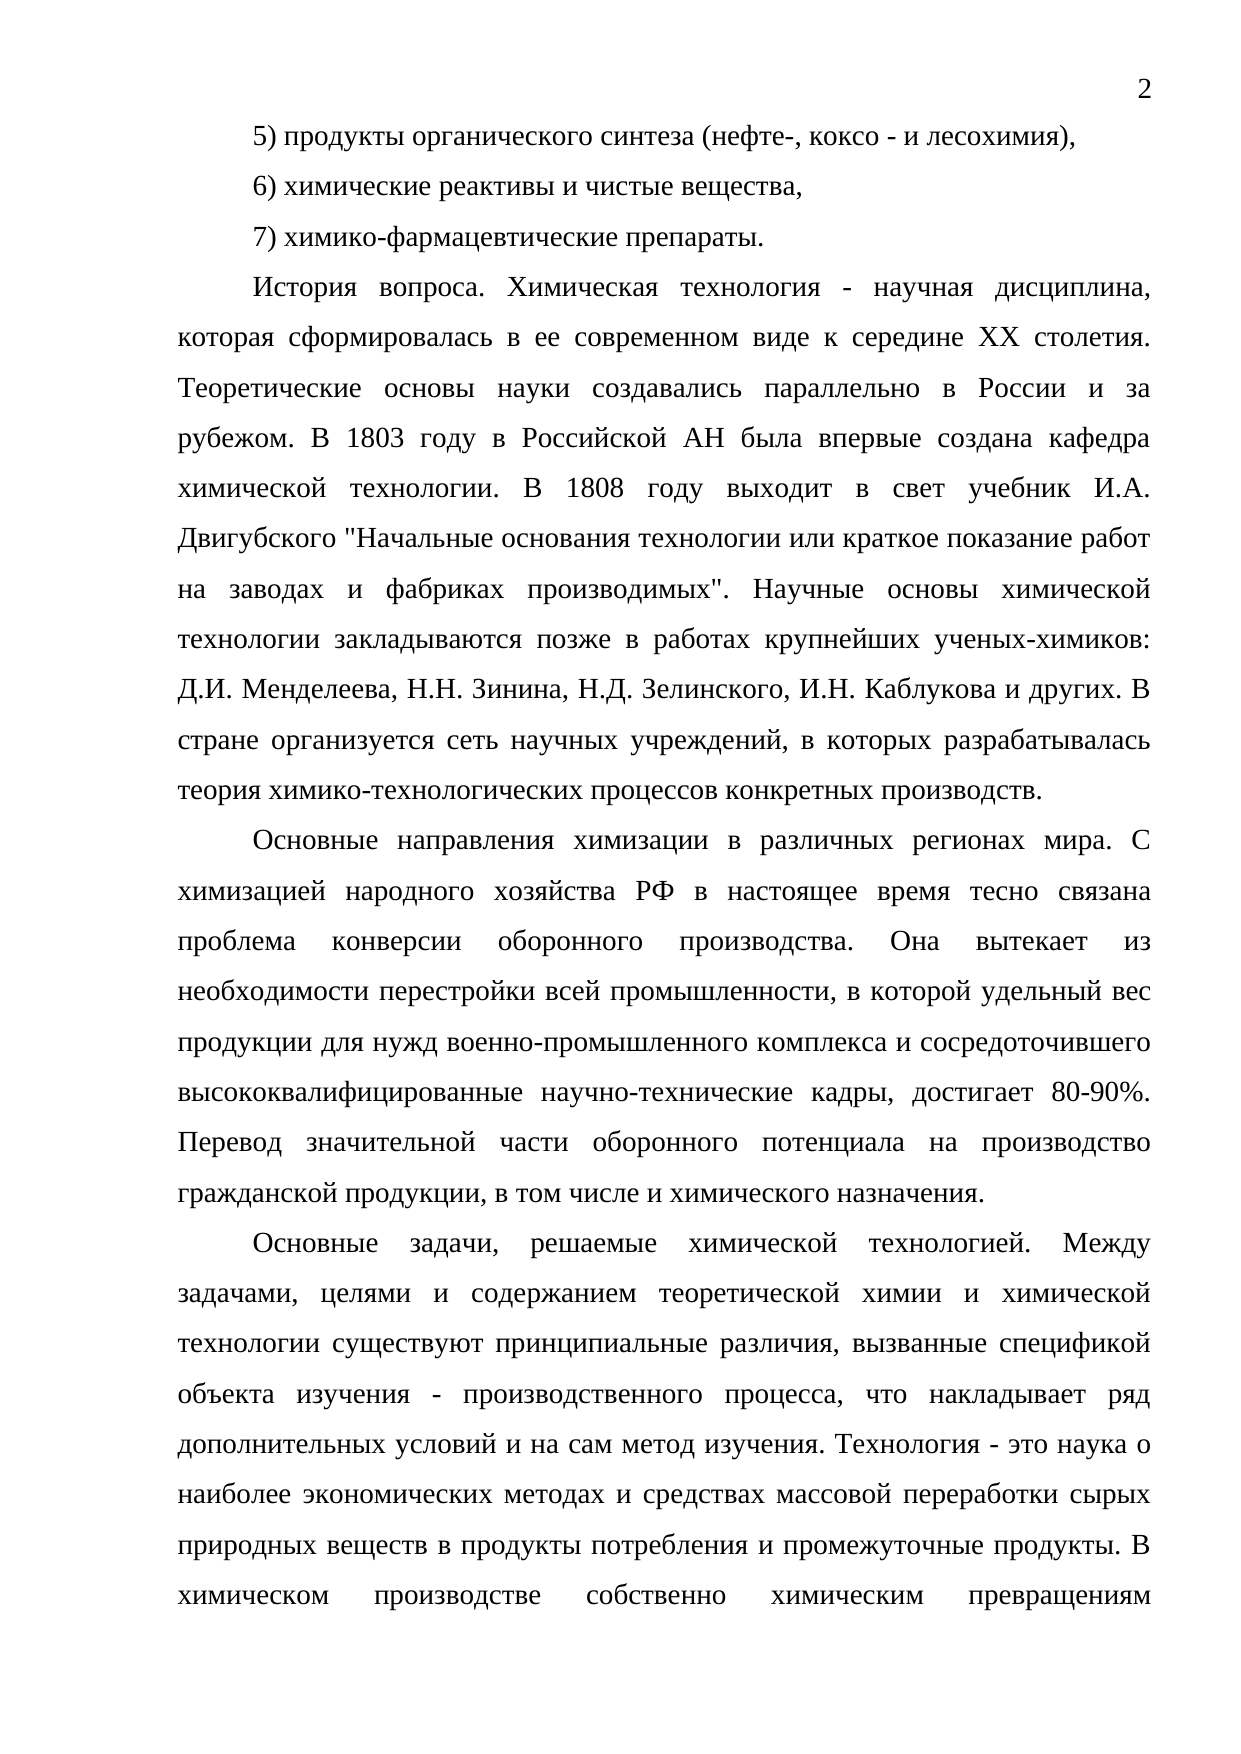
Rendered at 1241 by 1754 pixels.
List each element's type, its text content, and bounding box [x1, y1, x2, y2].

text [177, 1225, 1152, 1611]
text 5) продукты органического синтеза (нефте-, коксо - и лесохимия), [177, 118, 1152, 152]
text 7) химико-фармацевтические препараты. [177, 219, 1152, 252]
text 6) химические реактивы и чистые вещества, [177, 168, 1152, 202]
text История вопроса. Химическая технология - научная дисциплина, которая сформировалась в ее современном виде к середине XX столетия. Теоретические основы науки создавались параллельно в России и за рубежом. В 1803 году в Российской АН была впервые создана кафедра химической технологии. В 1808 году выходит в свет учебник И.А. Двигубского "Начальные основания технологии или краткое показание работ на заводах и фабриках производимых". Научные основы химической технологии закладываются позже в работах крупнейших ученых-химиков: Д.И. Менделеева, Н.Н. Зинина, Н.Д. Зелинского, И.Н. Каблукова и других. В стране организуется сеть научных учреждений, в которых разрабатывалась теория химико-технологических процессов конкретных производств. [177, 269, 1152, 806]
text Основные направления химизации в различных регионах мира. С химизацией народного хозяйства РФ в настоящее время тесно связана проблема конверсии оборонного производства. Она вытекает из необходимости перестройки всей промышленности, в которой удельный вес продукции для нужд военно-промышленного комплекса и сосредоточившего высококвалифицированные научно-технические кадры, достигает 80-90%. Перевод значительной части оборонного потенциала на производство гражданской продукции, в том числе и химического назначения. [177, 822, 1152, 1208]
